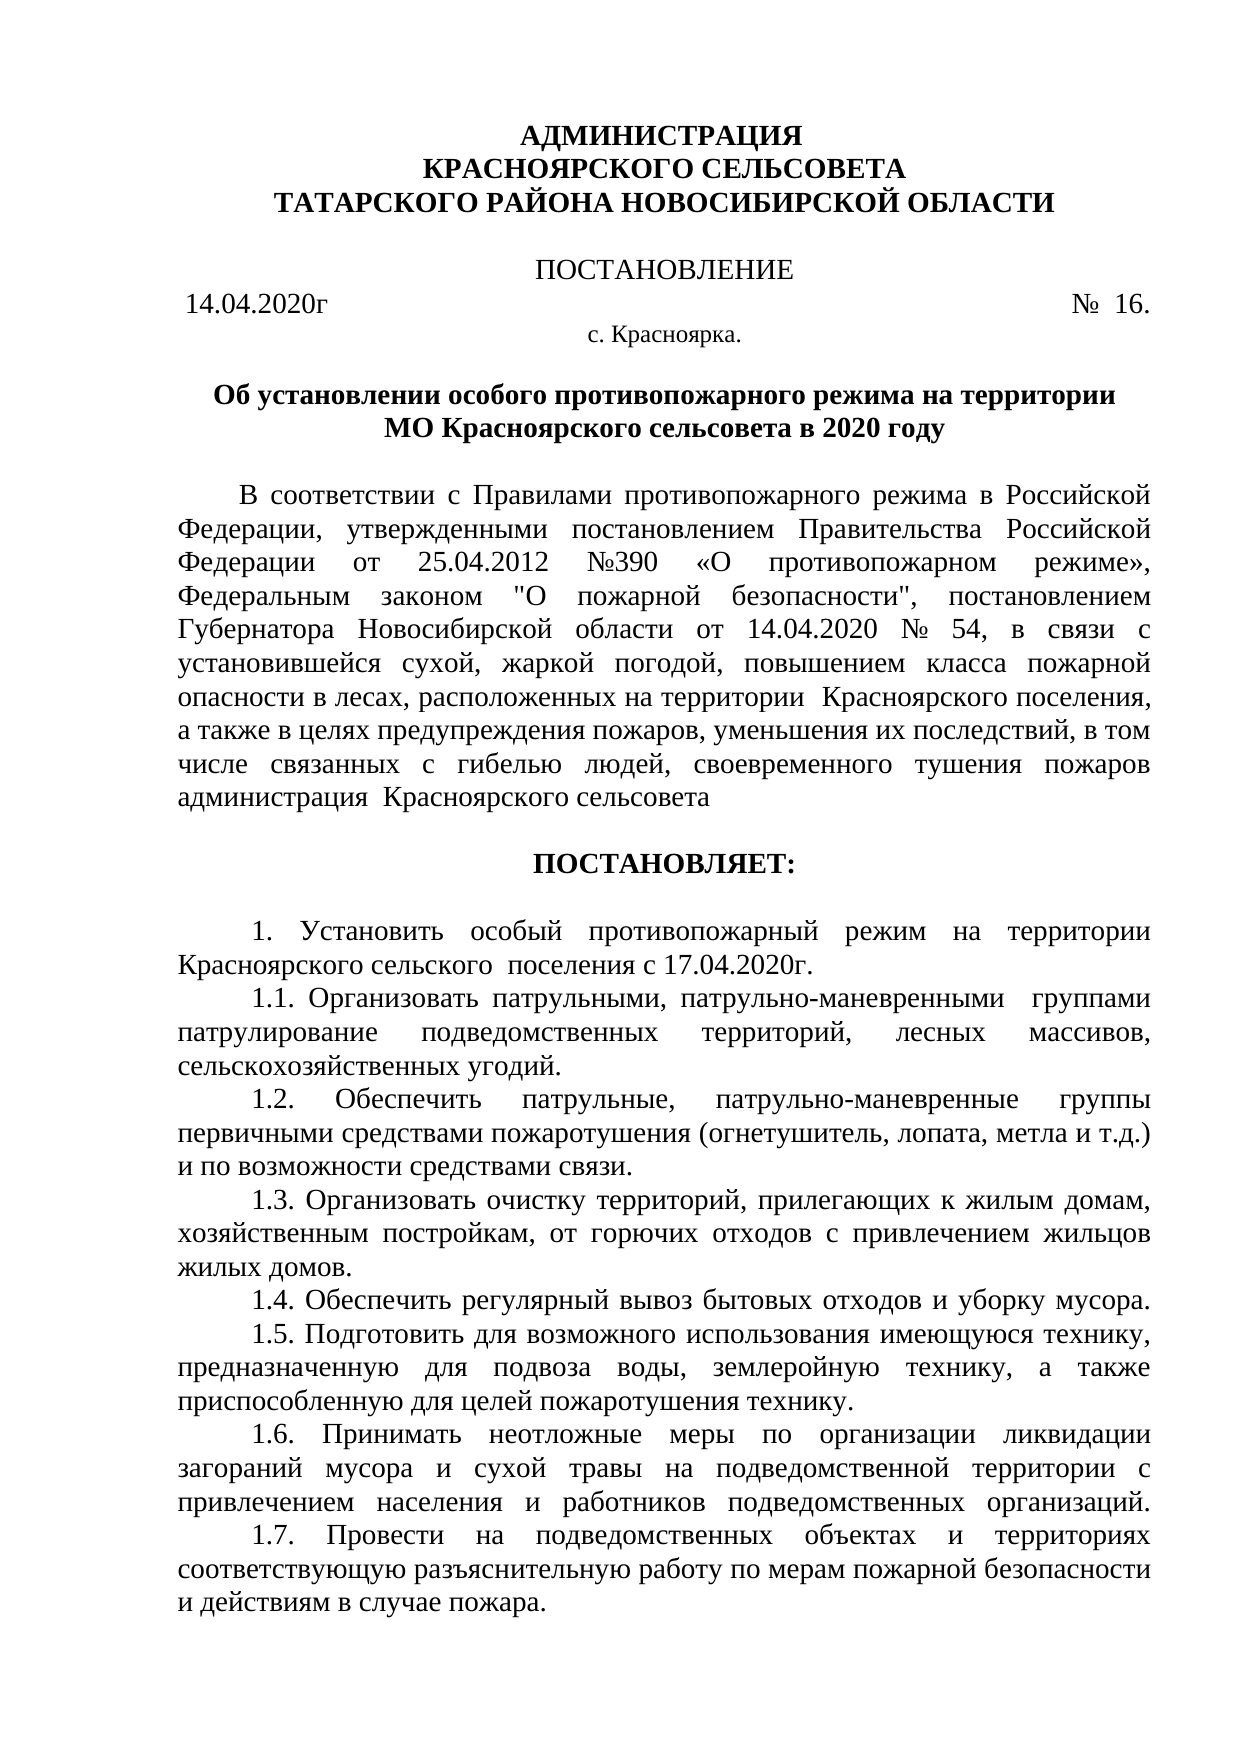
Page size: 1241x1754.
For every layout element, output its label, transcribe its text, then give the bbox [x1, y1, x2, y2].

text ПОСТАНОВЛЕНИЕ [177, 252, 1152, 286]
text Об установлении особого противопожарного режима на территории [177, 377, 1152, 410]
text МО Красноярского сельсовета в 2020 году [177, 410, 1152, 444]
text 14.04.2020г № 16. [177, 286, 1152, 319]
text ПОСТАНОВЛЯЕТ: [177, 846, 1152, 880]
text 1. Установить особый противопожарный режим на территории Красноярского сельского поселения с 17.04.2020г. 1.1. Организовать патрульными, патрульно-маневренными группами патрулирование подведомственных территорий, лесных массивов, сельскохозяйственных угодий. 1.2. Обеспечить патрульные, патрульно-маневренные группы первичными средствами пожаротушения (огнетушитель, лопата, метла и т.д.) и по возможности средствами связи. 1.3. Организовать очистку территорий, прилегающих к жилым домам, хозяйственным постройкам, от горючих отходов с привлечением жильцов жилых домов. 1.4. Обеспечить регулярный вывоз бытовых отходов и уборку мусора. 1.5. Подготовить для возможного использования имеющуюся технику, предназначенную для подвоза воды, землеройную технику, а также приспособленную для целей пожаротушения технику. 1.6. Принимать неотложные меры по организации ликвидации загораний мусора и сухой травы на подведомственной территории с привлечением населения и работников подведомственных организаций. 1.7. Провести на подведомственных объектах и территориях соответствующую разъяснительную работу по мерам пожарной безопасности и действиям в случае пожара. [177, 913, 1152, 1651]
text КРАСНОЯРСКОГО СЕЛЬСОВЕТА ТАТАРСКОГО РАЙОНА НОВОСИБИРСКОЙ ОБЛАСТИ [177, 152, 1152, 219]
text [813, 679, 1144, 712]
text АДМИНИСТРАЦИЯ [177, 118, 1152, 152]
title с. Красноярка. [177, 319, 1152, 348]
text В соответствии с Правилами противопожарного режима в Российской Федерации, утвержденными постановлением Правительства Российской Федерации от 25.04.2012 №390 «О противопожарном режиме», Федеральным законом "О пожарной безопасности", постановлением Губернатора Новосибирской области от 14.04.2020 № 54, в связи с установившейся сухой, жаркой погодой, повышением класса пожарной опасности в лесах, расположенных на территории Красноярского поселения, а также в целях предупреждения пожаров, уменьшения их последствий, в том числе связанных с гибелью людей, своевременного тушения пожаров администрация Красноярского сельсовета [177, 477, 1152, 578]
